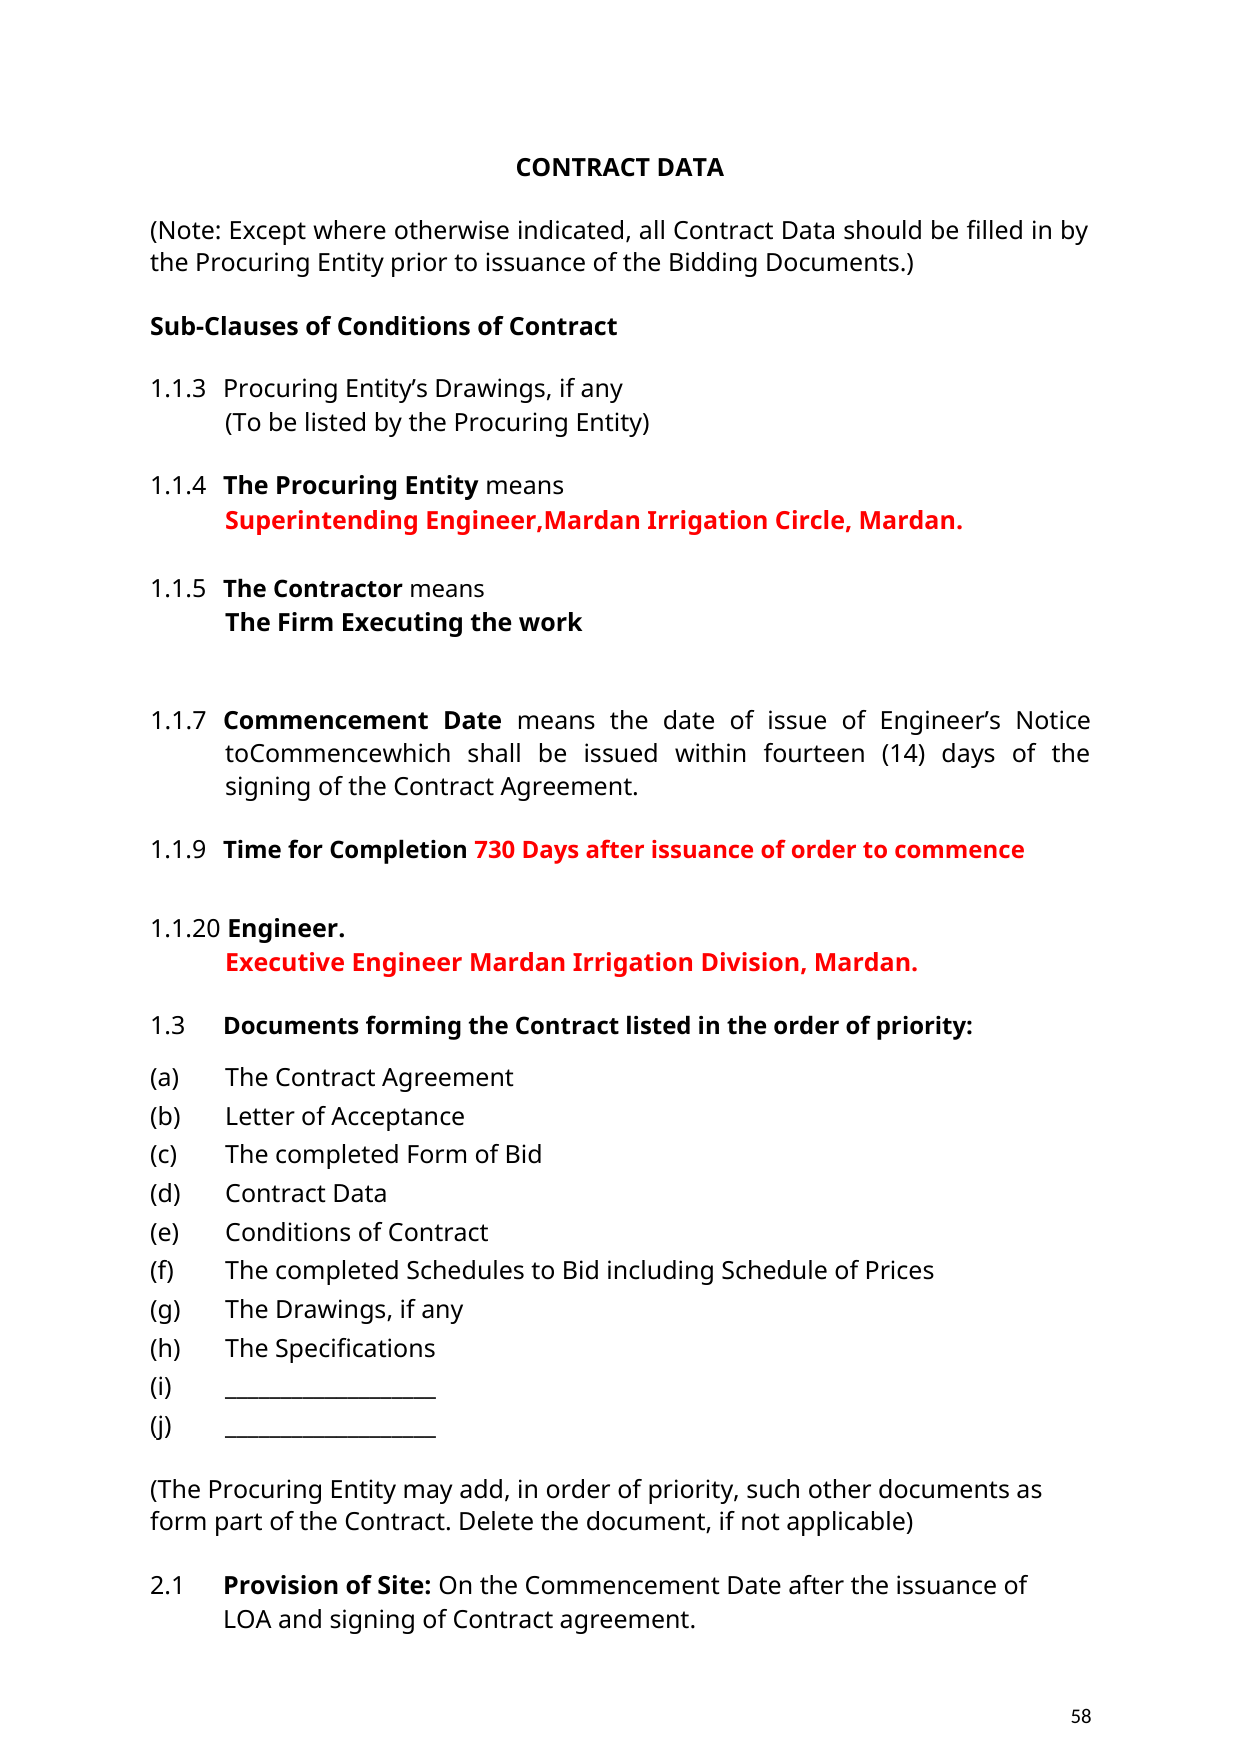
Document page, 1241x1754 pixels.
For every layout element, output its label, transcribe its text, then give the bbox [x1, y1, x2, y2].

text The Firm Executing the work [225, 605, 1091, 639]
text 1.1.7 Commencement Date means the date of issue of Engineer’s Notice toCommencewhich shall be issued within fourteen (14) days of the signing of the Contract Agreement. [150, 703, 1091, 803]
text (Note: Except where otherwise indicated, all Contract Data should be filled in by the Procuring Entity prior to issuance of the Bidding Documents.) [150, 213, 1089, 279]
text 2.1 Provision of Site: On the Commencement Date after the issuance of LOA and signing of Contract agreement. [150, 1567, 1091, 1635]
list The Specifications [150, 1330, 1091, 1364]
list Conditions of Contract [150, 1214, 1091, 1248]
text 1.1.5 The Contractor means [150, 570, 1091, 604]
text Sub-Clauses of Conditions of Contract [150, 308, 1091, 343]
list Letter of Acceptance [150, 1099, 1091, 1133]
text 1.3 Documents forming the Contract listed in the order of priority: [150, 1007, 1091, 1042]
list ___________________ [150, 1369, 1091, 1403]
list The Drawings, if any [150, 1292, 1091, 1326]
list The completed Schedules to Bid including Schedule of Prices [150, 1253, 1091, 1287]
text 1.1.4 The Procuring Entity means [150, 468, 1091, 502]
text 1.1.9 Time for Completion 730 Days after issuance of order to commence [150, 832, 1091, 866]
text Executive Engineer Mardan Irrigation Division, Mardan. [225, 945, 1091, 979]
list Contract Data [150, 1176, 1091, 1210]
text Superintending Engineer,Mardan Irrigation Circle, Mardan. [225, 502, 1091, 536]
text 1.1.3 Procuring Entity’s Drawings, if any [150, 371, 1091, 405]
text CONTRACT DATA [150, 149, 1089, 183]
text (To be listed by the Procuring Entity) [225, 405, 1091, 439]
text (The Procuring Entity may add, in order of priority, such other documents as form part of the Contract. Delete the document, if not applicable) [150, 1472, 1089, 1538]
text 1.1.20 Engineer. [150, 910, 1091, 944]
list The completed Form of Bid [150, 1137, 1091, 1171]
list ___________________ [150, 1408, 1091, 1442]
list The Contract Agreement [150, 1060, 1091, 1094]
